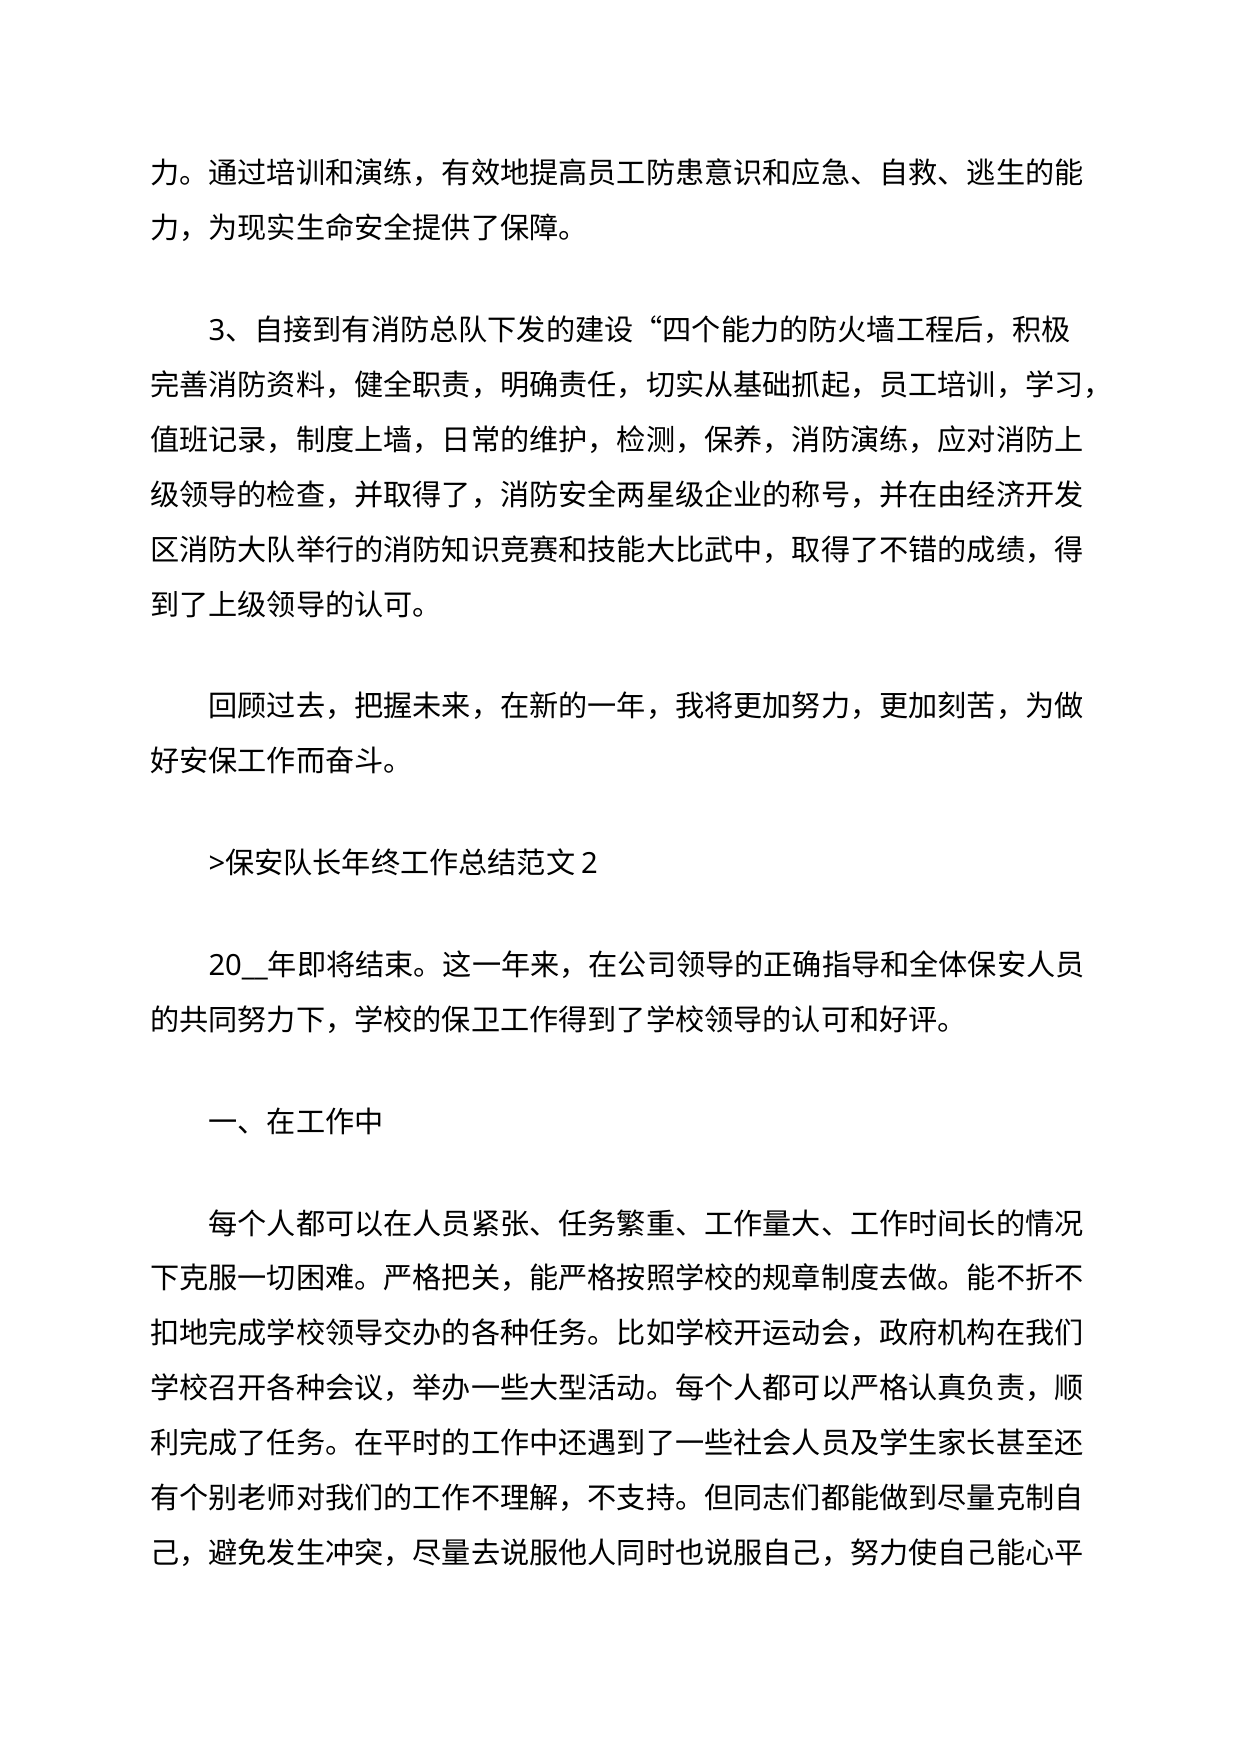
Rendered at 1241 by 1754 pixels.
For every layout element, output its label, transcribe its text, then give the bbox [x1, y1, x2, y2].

text >保安队长年终工作总结范文2 [150, 840, 1090, 882]
text 回顾过去，把握未来，在新的一年，我将更加努力，更加刻苦，为做好安保工作而奋斗。 [150, 683, 1090, 780]
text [150, 1200, 1090, 1572]
text 一、在工作中 [150, 1098, 1090, 1141]
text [150, 150, 1090, 247]
text 3、自接到有消防总队下发的建设“四个能力的防火墙工程后，积极完善消防资料，健全职责，明确责任，切实从基础抓起，员工培训，学习，值班记录，制度上墙，日常的维护，检测，保养，消防演练，应对消防上级领导的检查，并取得了，消防安全两星级企业的称号，并在由经济开发区消防大队举行的消防知识竞赛和技能大比武中，取得了不错的成绩，得到了上级领导的认可。 [150, 307, 1090, 623]
text 20__年即将结束。这一年来，在公司领导的正确指导和全体保安人员的共同努力下，学校的保卫工作得到了学校领导的认可和好评。 [150, 942, 1090, 1039]
